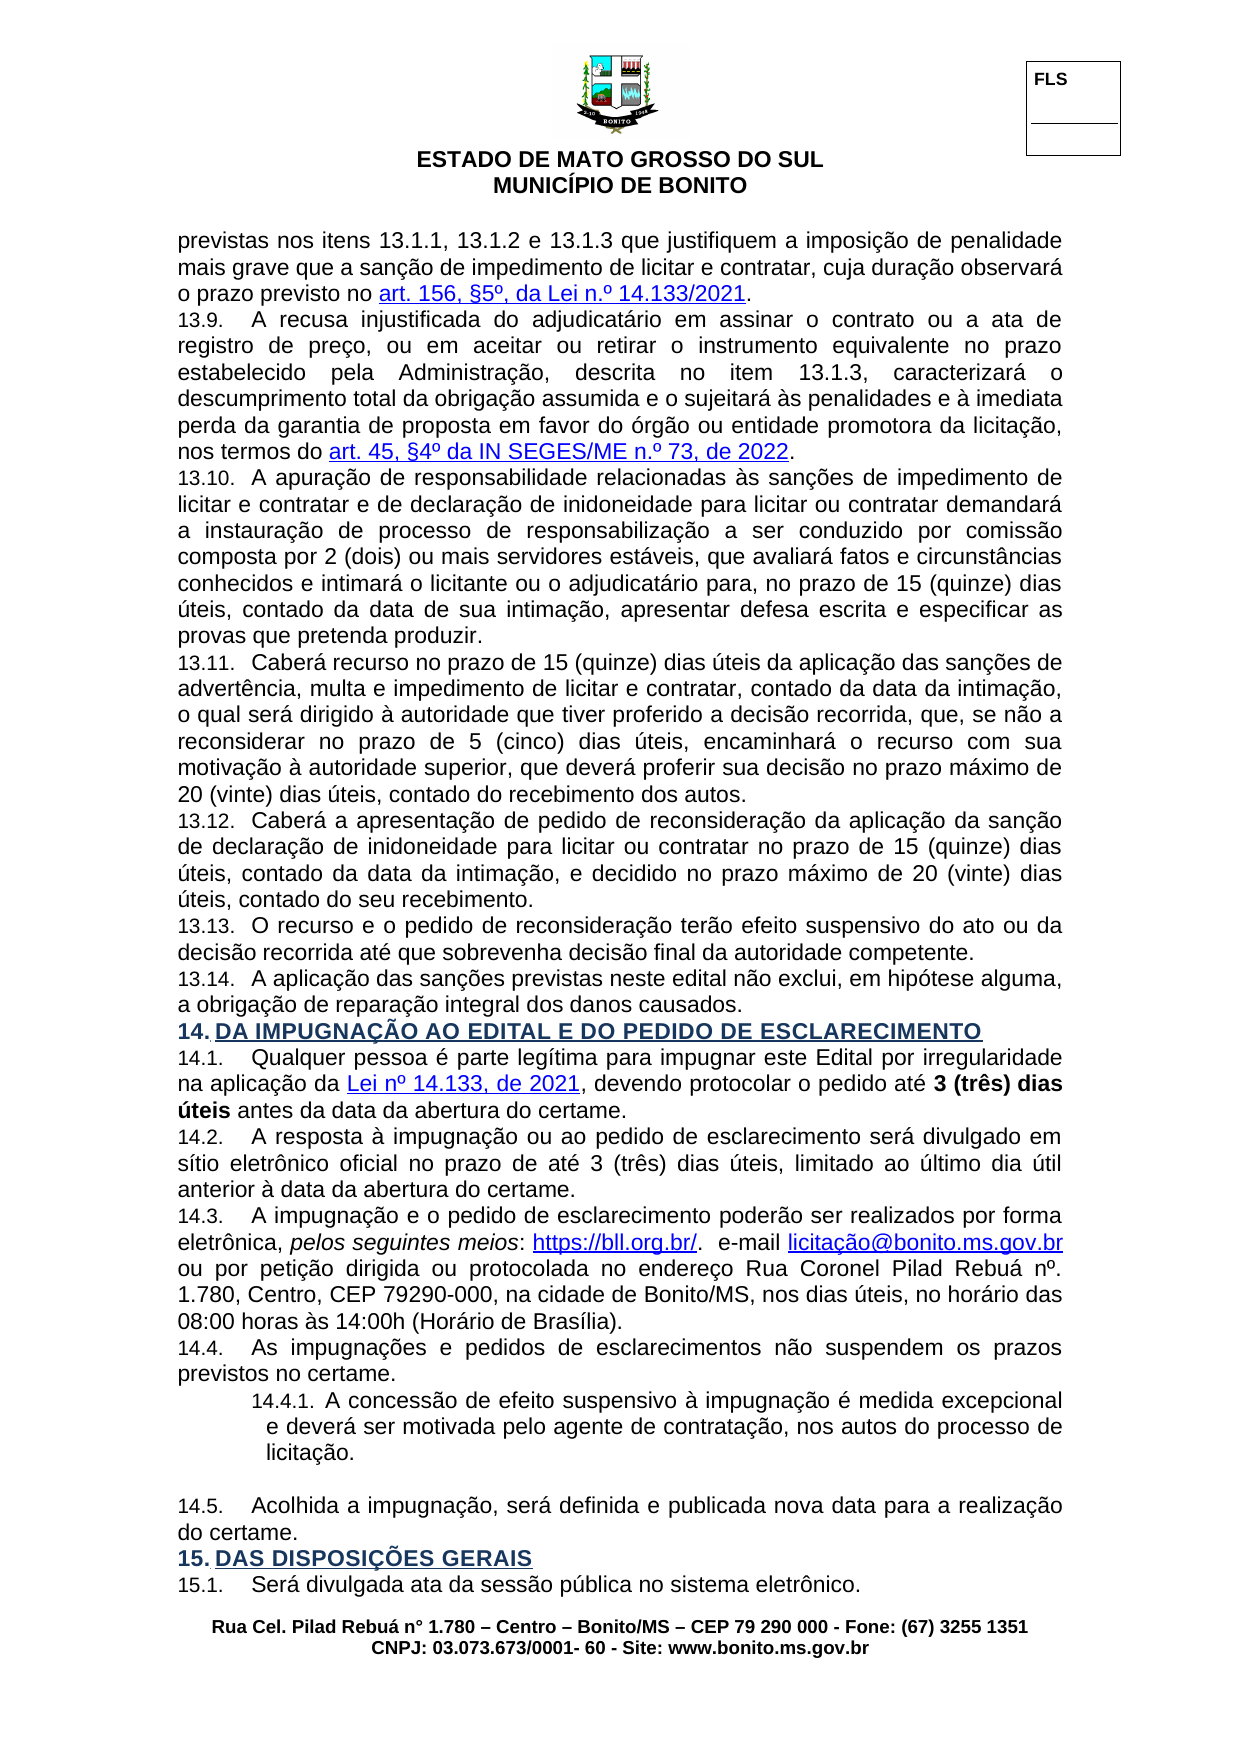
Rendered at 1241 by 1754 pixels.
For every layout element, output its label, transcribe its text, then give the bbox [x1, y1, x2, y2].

text A impugnação e o pedido de esclarecimento poderão ser realizados por forma eletrônica, pelos seguintes meios: https://bll.org.br/. e-mail licitação@bonito.ms.gov.br ou por petição dirigida ou protocolada no endereço Rua Coronel Pilad Rebuá nº. 1.780, Centro, CEP 79290-000, na cidade de Bonito/MS, nos dias úteis, no horário das 08:00 horas às 14:00h (Horário de Brasília). [177, 1202, 1063, 1334]
text DAS DISPOSIÇÕES GERAIS [177, 1545, 1063, 1571]
text Caberá a apresentação de pedido de reconsideração da aplicação da sanção de declaração de inidoneidade para licitar ou contratar no prazo de 15 (quinze) dias úteis, contado da data da intimação, e decidido no prazo máximo de 20 (vinte) dias úteis, contado do seu recebimento. [177, 807, 1063, 912]
text Será divulgada ata da sessão pública no sistema eletrônico. [177, 1571, 1063, 1597]
text Qualquer pessoa é parte legítima para impugnar este Edital por irregularidade na aplicação da Lei nº 14.133, de 2021, devendo protocolar o pedido até 3 (três) dias úteis antes da data da abertura do certame. [177, 1044, 1063, 1123]
text Acolhida a impugnação, será definida e publicada nova data para a realização do certame. [177, 1492, 1063, 1545]
text A concessão de efeito suspensivo à impugnação é medida excepcional e deverá ser motivada pelo agente de contratação, nos autos do processo de licitação. [251, 1387, 1063, 1466]
text A aplicação das sanções previstas neste edital não exclui, em hipótese alguma, a obrigação de reparação integral dos danos causados. [177, 965, 1063, 1018]
text A apuração de responsabilidade relacionadas às sanções de impedimento de licitar e contratar e de declaração de inidoneidade para licitar ou contratar demandará a instauração de processo de responsabilização a ser conduzido por comissão composta por 2 (dois) ou mais servidores estáveis, que avaliará fatos e circunstâncias conhecidos e intimará o licitante ou o adjudicatário para, no prazo de 15 (quinze) dias úteis, contado da data de sua intimação, apresentar defesa escrita e especificar as provas que pretenda produzir. [177, 464, 1063, 649]
text DA IMPUGNAÇÃO AO EDITAL E DO PEDIDO DE ESCLARECIMENTO [177, 1018, 1063, 1044]
text A resposta à impugnação ou ao pedido de esclarecimento será divulgado em sítio eletrônico oficial no prazo de até 3 (três) dias úteis, limitado ao último dia útil anterior à data da abertura do certame. [177, 1123, 1063, 1202]
text Caberá recurso no prazo de 15 (quinze) dias úteis da aplicação das sanções de advertência, multa e impedimento de licitar e contratar, contado da data da intimação, o qual será dirigido à autoridade que tiver proferido a decisão recorrida, que, se não a reconsiderar no prazo de 5 (cinco) dias úteis, encaminhará o recurso com sua motivação à autoridade superior, que deverá proferir sua decisão no prazo máximo de 20 (vinte) dias úteis, contado do recebimento dos autos. [177, 649, 1063, 807]
picture [551, 42, 690, 139]
text O recurso e o pedido de reconsideração terão efeito suspensivo do ato ou da decisão recorrida até que sobrevenha decisão final da autoridade competente. [177, 912, 1063, 965]
text As impugnações e pedidos de esclarecimentos não suspendem os prazos previstos no certame. [177, 1334, 1063, 1387]
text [177, 227, 1063, 306]
